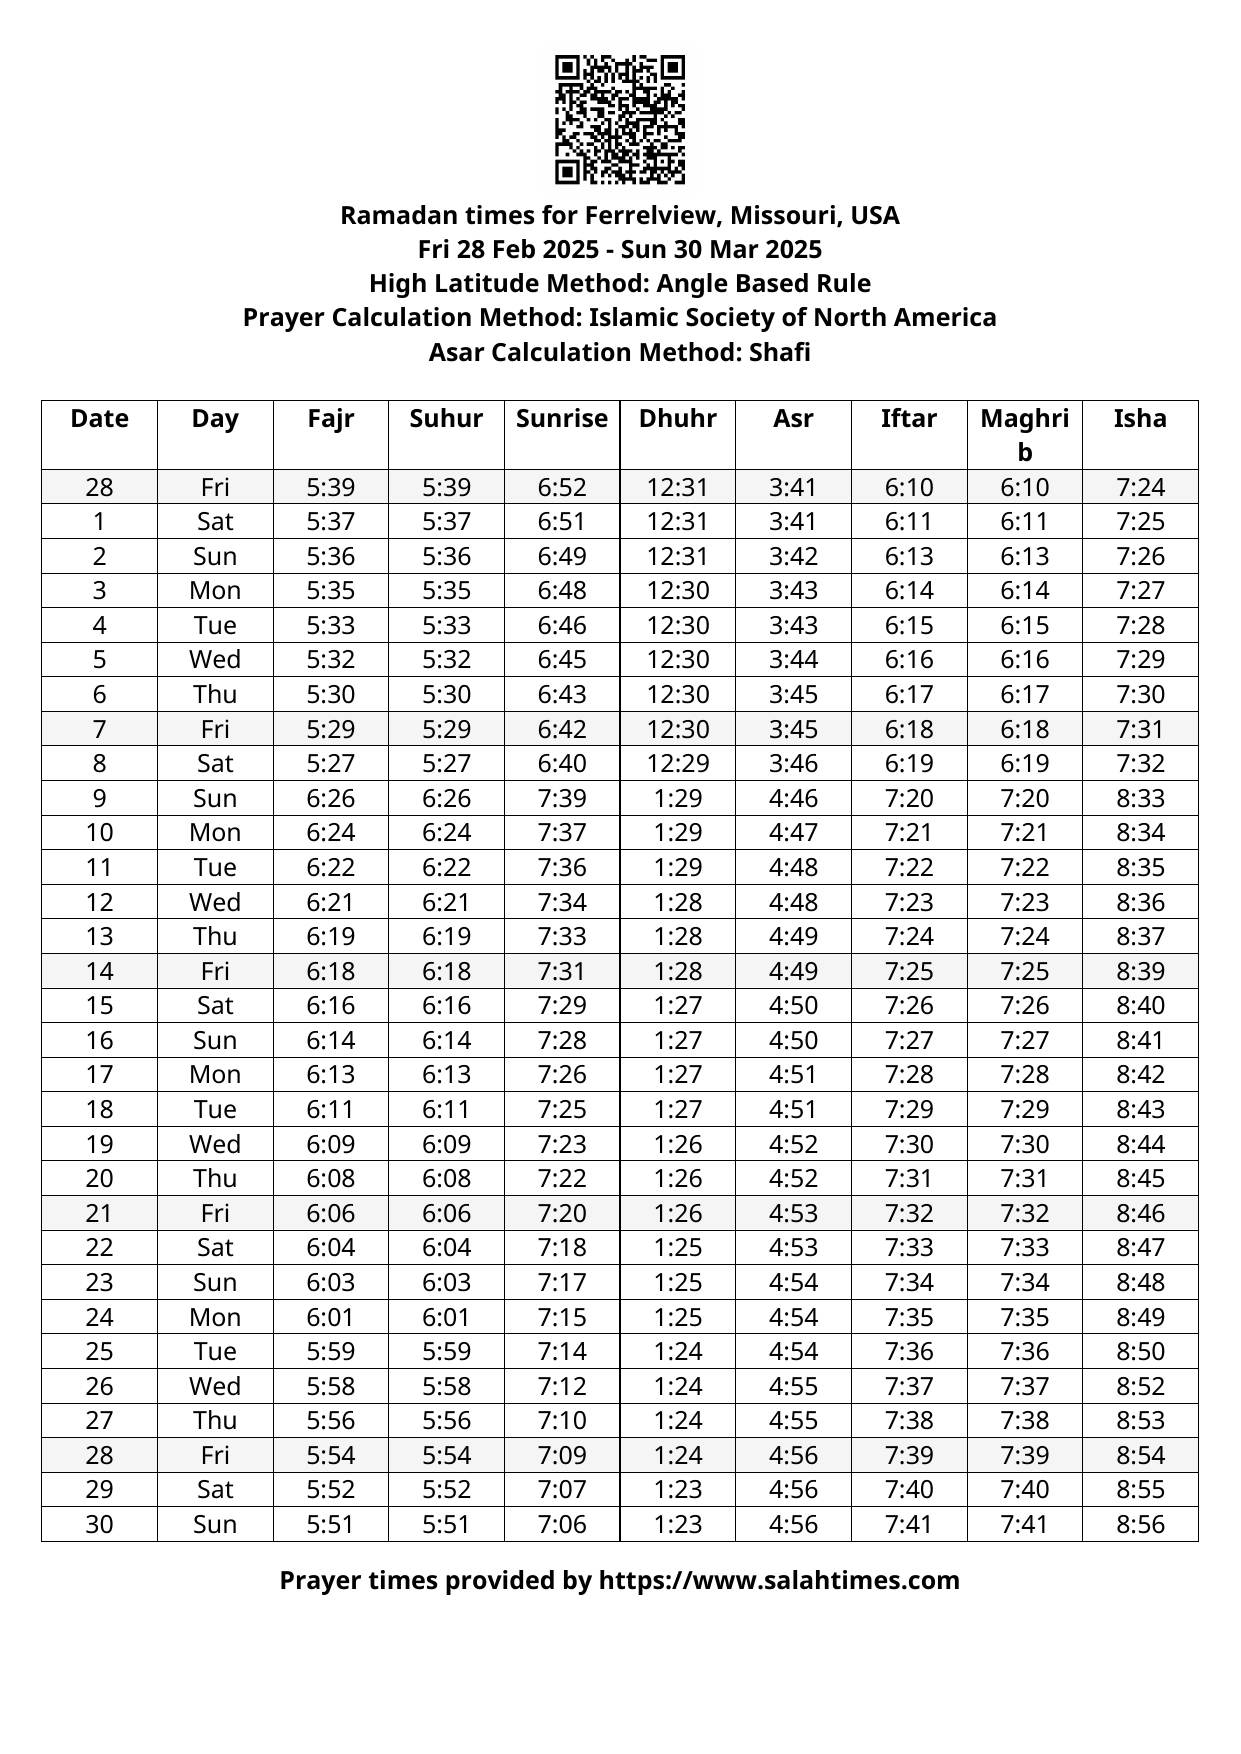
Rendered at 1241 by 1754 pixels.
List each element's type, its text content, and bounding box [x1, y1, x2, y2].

table_cell 7:23 [852, 885, 967, 918]
table_cell 3:41 [736, 470, 851, 503]
table_cell Fri [158, 470, 273, 503]
table_cell 6 [42, 677, 157, 711]
table_cell 6:14 [852, 574, 967, 607]
table_cell 6:24 [389, 816, 504, 849]
table_cell 6:13 [274, 1058, 388, 1091]
table_cell 8:55 [1083, 1473, 1198, 1506]
table_cell 7:25 [505, 1092, 619, 1126]
table_cell 7:10 [505, 1404, 619, 1437]
table_cell 6:18 [968, 712, 1082, 745]
table_cell 5:27 [274, 746, 388, 780]
table_cell 7:30 [852, 1127, 967, 1160]
table_cell 12:30 [621, 712, 735, 745]
table_cell 1:28 [621, 885, 735, 918]
table_cell 1:25 [621, 1300, 735, 1333]
table_cell 6:16 [968, 643, 1082, 676]
table_cell 5:30 [274, 677, 388, 711]
table_cell 6:15 [968, 608, 1082, 642]
table_cell 7:14 [505, 1334, 619, 1368]
table_cell Sat [158, 504, 273, 538]
table_cell Thu [158, 1161, 273, 1195]
table_cell 4:54 [736, 1334, 851, 1368]
table_cell 7:25 [1083, 504, 1198, 538]
table_cell Sun [158, 781, 273, 814]
table_cell 6:49 [505, 539, 619, 572]
table_cell 1:23 [621, 1473, 735, 1506]
table_cell 7:38 [852, 1404, 967, 1437]
table_cell 6:14 [389, 1023, 504, 1057]
table_cell 7:37 [505, 816, 619, 849]
table_cell 6:17 [852, 677, 967, 711]
table_cell 6:19 [274, 919, 388, 953]
table_cell 7:21 [968, 816, 1082, 849]
table_cell 8:33 [1083, 781, 1198, 814]
table_cell 6:21 [274, 885, 388, 918]
table_cell 7:34 [852, 1265, 967, 1299]
text Prayer Calculation Method: Islamic Society of North America [42, 300, 1198, 334]
table_cell 28 [42, 470, 157, 503]
table_cell 6:13 [852, 539, 967, 572]
table_cell 6:14 [968, 574, 1082, 607]
table_cell 7 [42, 712, 157, 745]
table_cell 7:41 [852, 1507, 967, 1541]
table_cell 6:22 [274, 850, 388, 884]
table_cell 1:23 [621, 1507, 735, 1541]
table_cell 7:36 [968, 1334, 1082, 1368]
table_cell 5:36 [389, 539, 504, 572]
table_cell 7:26 [852, 989, 967, 1022]
table_cell 7:29 [1083, 643, 1198, 676]
table_cell 7:26 [505, 1058, 619, 1091]
table_cell 4:50 [736, 989, 851, 1022]
table_cell 6:16 [274, 989, 388, 1022]
table_cell 7:07 [505, 1473, 619, 1506]
table_cell Tue [158, 850, 273, 884]
table_cell 7:17 [505, 1265, 619, 1299]
table_header Asr [736, 401, 851, 469]
table_cell 12:30 [621, 608, 735, 642]
table_cell 12:31 [621, 539, 735, 572]
table_cell 4:47 [736, 816, 851, 849]
table_header Isha [1083, 401, 1198, 469]
table_cell 8:44 [1083, 1127, 1198, 1160]
table_cell 8:34 [1083, 816, 1198, 849]
table_cell 6:46 [505, 608, 619, 642]
table_cell 6:45 [505, 643, 619, 676]
table_cell 7:09 [505, 1438, 619, 1472]
table_cell 6:42 [505, 712, 619, 745]
table_cell 7:35 [968, 1300, 1082, 1333]
table_cell 8:36 [1083, 885, 1198, 918]
table_cell 1:25 [621, 1231, 735, 1264]
table_cell 6:11 [389, 1092, 504, 1126]
table_cell 7:29 [852, 1092, 967, 1126]
table_cell 7:39 [968, 1438, 1082, 1472]
table_cell 3:45 [736, 712, 851, 745]
table_cell 4 [42, 608, 157, 642]
table_cell 6:16 [852, 643, 967, 676]
table_cell 4:52 [736, 1161, 851, 1195]
table_cell Wed [158, 1127, 273, 1160]
table_cell 22 [42, 1231, 157, 1264]
table_cell 14 [42, 954, 157, 987]
table_cell 4:50 [736, 1023, 851, 1057]
table_cell 7:23 [505, 1127, 619, 1160]
table_cell 28 [42, 1438, 157, 1472]
table_cell 5:59 [389, 1334, 504, 1368]
table_header Date [42, 401, 157, 469]
table_cell Mon [158, 1058, 273, 1091]
table_cell 7:34 [968, 1265, 1082, 1299]
table_cell 7:39 [852, 1438, 967, 1472]
table_cell 3:45 [736, 677, 851, 711]
table_cell 7:21 [852, 816, 967, 849]
table_cell 6:11 [274, 1092, 388, 1126]
table_cell 5:58 [389, 1369, 504, 1402]
table_cell 24 [42, 1300, 157, 1333]
table_cell 5:33 [389, 608, 504, 642]
table_cell 5:29 [389, 712, 504, 745]
table_cell 7:27 [968, 1023, 1082, 1057]
table_cell 4:48 [736, 885, 851, 918]
table_cell 7:22 [505, 1161, 619, 1195]
table_cell 1:29 [621, 781, 735, 814]
table_cell 7:40 [852, 1473, 967, 1506]
table_cell 7:23 [968, 885, 1082, 918]
table_cell 6:19 [968, 746, 1082, 780]
table_cell 6:13 [968, 539, 1082, 572]
table_cell 3:43 [736, 608, 851, 642]
table_cell 2 [42, 539, 157, 572]
table_cell 7:35 [852, 1300, 967, 1333]
table_cell 7:32 [852, 1196, 967, 1229]
table_cell 7:38 [968, 1404, 1082, 1437]
table_cell 5:37 [389, 504, 504, 538]
table_cell 7:20 [505, 1196, 619, 1229]
table_cell Wed [158, 643, 273, 676]
table_cell 5:51 [274, 1507, 388, 1541]
table_cell 8:45 [1083, 1161, 1198, 1195]
table_cell 4:56 [736, 1473, 851, 1506]
table_cell 5:56 [389, 1404, 504, 1437]
table_cell 4:54 [736, 1300, 851, 1333]
table_cell 7:26 [1083, 539, 1198, 572]
table_cell 8:35 [1083, 850, 1198, 884]
table_cell Tue [158, 1334, 273, 1368]
table_cell 6:01 [274, 1300, 388, 1333]
table_cell 7:32 [1083, 746, 1198, 780]
table_header Iftar [852, 401, 967, 469]
table_cell 19 [42, 1127, 157, 1160]
table_cell 1:24 [621, 1404, 735, 1437]
table_cell 7:30 [968, 1127, 1082, 1160]
table_cell 5:58 [274, 1369, 388, 1402]
table_cell 8:49 [1083, 1300, 1198, 1333]
table_header Day [158, 401, 273, 469]
table_cell Fri [158, 1196, 273, 1229]
table_cell 4:55 [736, 1404, 851, 1437]
table_cell Sun [158, 1023, 273, 1057]
table_cell 6:24 [274, 816, 388, 849]
table_cell 6:17 [968, 677, 1082, 711]
table_cell 5:56 [274, 1404, 388, 1437]
table_cell 1:24 [621, 1438, 735, 1472]
table_cell 7:28 [852, 1058, 967, 1091]
table_cell Wed [158, 885, 273, 918]
table_cell 6:03 [274, 1265, 388, 1299]
table_cell 6:10 [968, 470, 1082, 503]
table_cell 6:18 [274, 954, 388, 987]
table_cell Mon [158, 816, 273, 849]
table_cell 1:28 [621, 954, 735, 987]
table_cell 3:44 [736, 643, 851, 676]
table_cell 7:22 [968, 850, 1082, 884]
table_cell 7:37 [968, 1369, 1082, 1402]
table_cell 5:52 [274, 1473, 388, 1506]
table_cell 15 [42, 989, 157, 1022]
table_cell Sun [158, 1265, 273, 1299]
table_cell 1:29 [621, 816, 735, 849]
table_cell 7:31 [505, 954, 619, 987]
table_cell 12:31 [621, 504, 735, 538]
table_cell 6:19 [852, 746, 967, 780]
table_cell 4:51 [736, 1058, 851, 1091]
table_cell 7:33 [852, 1231, 967, 1264]
table_cell 7:39 [505, 781, 619, 814]
table_cell Wed [158, 1369, 273, 1402]
table_cell 1:29 [621, 850, 735, 884]
table_cell 1:25 [621, 1265, 735, 1299]
table_cell Fri [158, 954, 273, 987]
table_cell 1:24 [621, 1369, 735, 1402]
table_cell 6:09 [389, 1127, 504, 1160]
table_cell 4:53 [736, 1196, 851, 1229]
table_cell 7:29 [505, 989, 619, 1022]
table_cell 21 [42, 1196, 157, 1229]
table_cell 6:21 [389, 885, 504, 918]
table_cell 7:06 [505, 1507, 619, 1541]
table_cell 25 [42, 1334, 157, 1368]
table_cell 12:31 [621, 470, 735, 503]
table_cell 18 [42, 1092, 157, 1126]
table_cell 4:49 [736, 919, 851, 953]
table_cell Fri [158, 712, 273, 745]
table_cell 5:32 [389, 643, 504, 676]
table_cell 6:11 [968, 504, 1082, 538]
table_cell 6:40 [505, 746, 619, 780]
table_cell 7:28 [505, 1023, 619, 1057]
table_cell 6:26 [389, 781, 504, 814]
table_cell 5:54 [389, 1438, 504, 1472]
table_cell 7:15 [505, 1300, 619, 1333]
table_cell 11 [42, 850, 157, 884]
table_header Suhur [389, 401, 504, 469]
table_cell 7:40 [968, 1473, 1082, 1506]
table_header Sunrise [505, 401, 619, 469]
table_cell Sun [158, 1507, 273, 1541]
table_cell 7:33 [968, 1231, 1082, 1264]
table_cell 3 [42, 574, 157, 607]
table_cell 8:47 [1083, 1231, 1198, 1264]
table_cell 6:18 [389, 954, 504, 987]
table_cell 8:41 [1083, 1023, 1198, 1057]
table_cell 4:46 [736, 781, 851, 814]
table_cell 1:26 [621, 1161, 735, 1195]
table_cell 4:49 [736, 954, 851, 987]
table_cell 7:25 [968, 954, 1082, 987]
table_cell 17 [42, 1058, 157, 1091]
table_cell 8:53 [1083, 1404, 1198, 1437]
table_cell 7:24 [1083, 470, 1198, 503]
table_cell 6:19 [389, 919, 504, 953]
table_cell 3:42 [736, 539, 851, 572]
table_cell 8:54 [1083, 1438, 1198, 1472]
table_cell 8:52 [1083, 1369, 1198, 1402]
table_cell 5:29 [274, 712, 388, 745]
table_cell 8:56 [1083, 1507, 1198, 1541]
table_cell 5:35 [274, 574, 388, 607]
table_cell 4:54 [736, 1265, 851, 1299]
table_cell 7:30 [1083, 677, 1198, 711]
table_cell 6:09 [274, 1127, 388, 1160]
table_cell 1:27 [621, 989, 735, 1022]
text Ramadan times for Ferrelview, Missouri, USA [42, 198, 1198, 232]
table_cell 7:27 [1083, 574, 1198, 607]
table_cell 7:12 [505, 1369, 619, 1402]
table_cell 8:40 [1083, 989, 1198, 1022]
table_cell 30 [42, 1507, 157, 1541]
table_cell 1:27 [621, 1058, 735, 1091]
table_cell 5:33 [274, 608, 388, 642]
table_cell 5:36 [274, 539, 388, 572]
table_header Maghrib [968, 401, 1082, 469]
table_cell 7:31 [1083, 712, 1198, 745]
table_cell 7:20 [852, 781, 967, 814]
table_cell 6:06 [274, 1196, 388, 1229]
table_cell 12:30 [621, 677, 735, 711]
table_cell 5:51 [389, 1507, 504, 1541]
table_cell 16 [42, 1023, 157, 1057]
table_cell 7:29 [968, 1092, 1082, 1126]
table_cell 5:35 [389, 574, 504, 607]
table_cell Tue [158, 608, 273, 642]
table_cell 10 [42, 816, 157, 849]
table_cell 7:18 [505, 1231, 619, 1264]
table_cell 7:32 [968, 1196, 1082, 1229]
table_cell 5:54 [274, 1438, 388, 1472]
table_cell 1:28 [621, 919, 735, 953]
table_cell Sun [158, 539, 273, 572]
table_cell 5:59 [274, 1334, 388, 1368]
table_cell 8 [42, 746, 157, 780]
table_cell 7:36 [505, 850, 619, 884]
table_cell 6:01 [389, 1300, 504, 1333]
table_cell 6:52 [505, 470, 619, 503]
table_cell Fri [158, 1438, 273, 1472]
table_cell 6:11 [852, 504, 967, 538]
table_cell 7:34 [505, 885, 619, 918]
table_cell 12:30 [621, 574, 735, 607]
table_cell 6:22 [389, 850, 504, 884]
table_cell 12:30 [621, 643, 735, 676]
table_cell 26 [42, 1369, 157, 1402]
table_cell 1:26 [621, 1127, 735, 1160]
table_cell 4:51 [736, 1092, 851, 1126]
table_cell 1 [42, 504, 157, 538]
table_cell 7:28 [968, 1058, 1082, 1091]
table_cell 6:04 [389, 1231, 504, 1264]
table_cell 5:52 [389, 1473, 504, 1506]
table_cell Sat [158, 989, 273, 1022]
table_cell 7:37 [852, 1369, 967, 1402]
table_cell Sat [158, 1473, 273, 1506]
table_cell 6:16 [389, 989, 504, 1022]
table_cell 6:48 [505, 574, 619, 607]
table_cell 9 [42, 781, 157, 814]
table_cell 5:27 [389, 746, 504, 780]
table_cell Sat [158, 746, 273, 780]
table_cell 27 [42, 1404, 157, 1437]
table_header Dhuhr [621, 401, 735, 469]
table_cell 5 [42, 643, 157, 676]
table_cell 1:26 [621, 1196, 735, 1229]
table_cell 6:26 [274, 781, 388, 814]
table_cell 7:31 [968, 1161, 1082, 1195]
table_cell Sat [158, 1231, 273, 1264]
table_cell 6:43 [505, 677, 619, 711]
table_cell 7:22 [852, 850, 967, 884]
table_cell 6:06 [389, 1196, 504, 1229]
table_cell Mon [158, 1300, 273, 1333]
table_cell 7:36 [852, 1334, 967, 1368]
table_cell 5:39 [274, 470, 388, 503]
table_cell 6:14 [274, 1023, 388, 1057]
table_cell 7:41 [968, 1507, 1082, 1541]
table_cell 4:52 [736, 1127, 851, 1160]
text Prayer times provided by https://www.salahtimes.com [42, 1563, 1198, 1597]
table_cell 3:41 [736, 504, 851, 538]
table_cell 7:28 [1083, 608, 1198, 642]
table_cell 23 [42, 1265, 157, 1299]
table_cell Thu [158, 919, 273, 953]
table_cell 5:30 [389, 677, 504, 711]
table_cell Thu [158, 1404, 273, 1437]
table_cell 8:43 [1083, 1092, 1198, 1126]
table_cell 8:37 [1083, 919, 1198, 953]
table_cell 7:26 [968, 989, 1082, 1022]
table_cell 7:24 [968, 919, 1082, 953]
table_cell 1:27 [621, 1092, 735, 1126]
table_cell 4:53 [736, 1231, 851, 1264]
table_cell 8:39 [1083, 954, 1198, 987]
table_cell 1:27 [621, 1023, 735, 1057]
table_cell 8:48 [1083, 1265, 1198, 1299]
table_cell Thu [158, 677, 273, 711]
table_cell 5:32 [274, 643, 388, 676]
table_cell 7:27 [852, 1023, 967, 1057]
text Asar Calculation Method: Shafi [42, 334, 1198, 368]
table_cell 3:46 [736, 746, 851, 780]
table_cell 6:08 [274, 1161, 388, 1195]
table_cell 6:08 [389, 1161, 504, 1195]
table_cell 8:46 [1083, 1196, 1198, 1229]
table_cell 7:24 [852, 919, 967, 953]
table_cell 7:20 [968, 781, 1082, 814]
table_cell 12 [42, 885, 157, 918]
table_cell 3:43 [736, 574, 851, 607]
table_cell 7:25 [852, 954, 967, 987]
table_cell 5:39 [389, 470, 504, 503]
table_cell 6:13 [389, 1058, 504, 1091]
table_cell 6:04 [274, 1231, 388, 1264]
table_cell 6:03 [389, 1265, 504, 1299]
table_cell 4:48 [736, 850, 851, 884]
picture [542, 41, 699, 198]
table_cell 4:55 [736, 1369, 851, 1402]
table_cell 6:10 [852, 470, 967, 503]
table_cell 1:24 [621, 1334, 735, 1368]
table_cell 4:56 [736, 1438, 851, 1472]
table_cell 7:33 [505, 919, 619, 953]
table_cell 20 [42, 1161, 157, 1195]
table_cell 13 [42, 919, 157, 953]
table_cell 6:18 [852, 712, 967, 745]
table_cell 8:42 [1083, 1058, 1198, 1091]
table_cell 4:56 [736, 1507, 851, 1541]
table_cell 5:37 [274, 504, 388, 538]
text High Latitude Method: Angle Based Rule [42, 266, 1198, 300]
table_cell 29 [42, 1473, 157, 1506]
text Fri 28 Feb 2025 - Sun 30 Mar 2025 [42, 232, 1198, 266]
table_cell 12:29 [621, 746, 735, 780]
table_cell 8:50 [1083, 1334, 1198, 1368]
table_cell 7:31 [852, 1161, 967, 1195]
table_cell Tue [158, 1092, 273, 1126]
table_cell 6:15 [852, 608, 967, 642]
table_cell 6:51 [505, 504, 619, 538]
table_header Fajr [274, 401, 388, 469]
table_cell Mon [158, 574, 273, 607]
